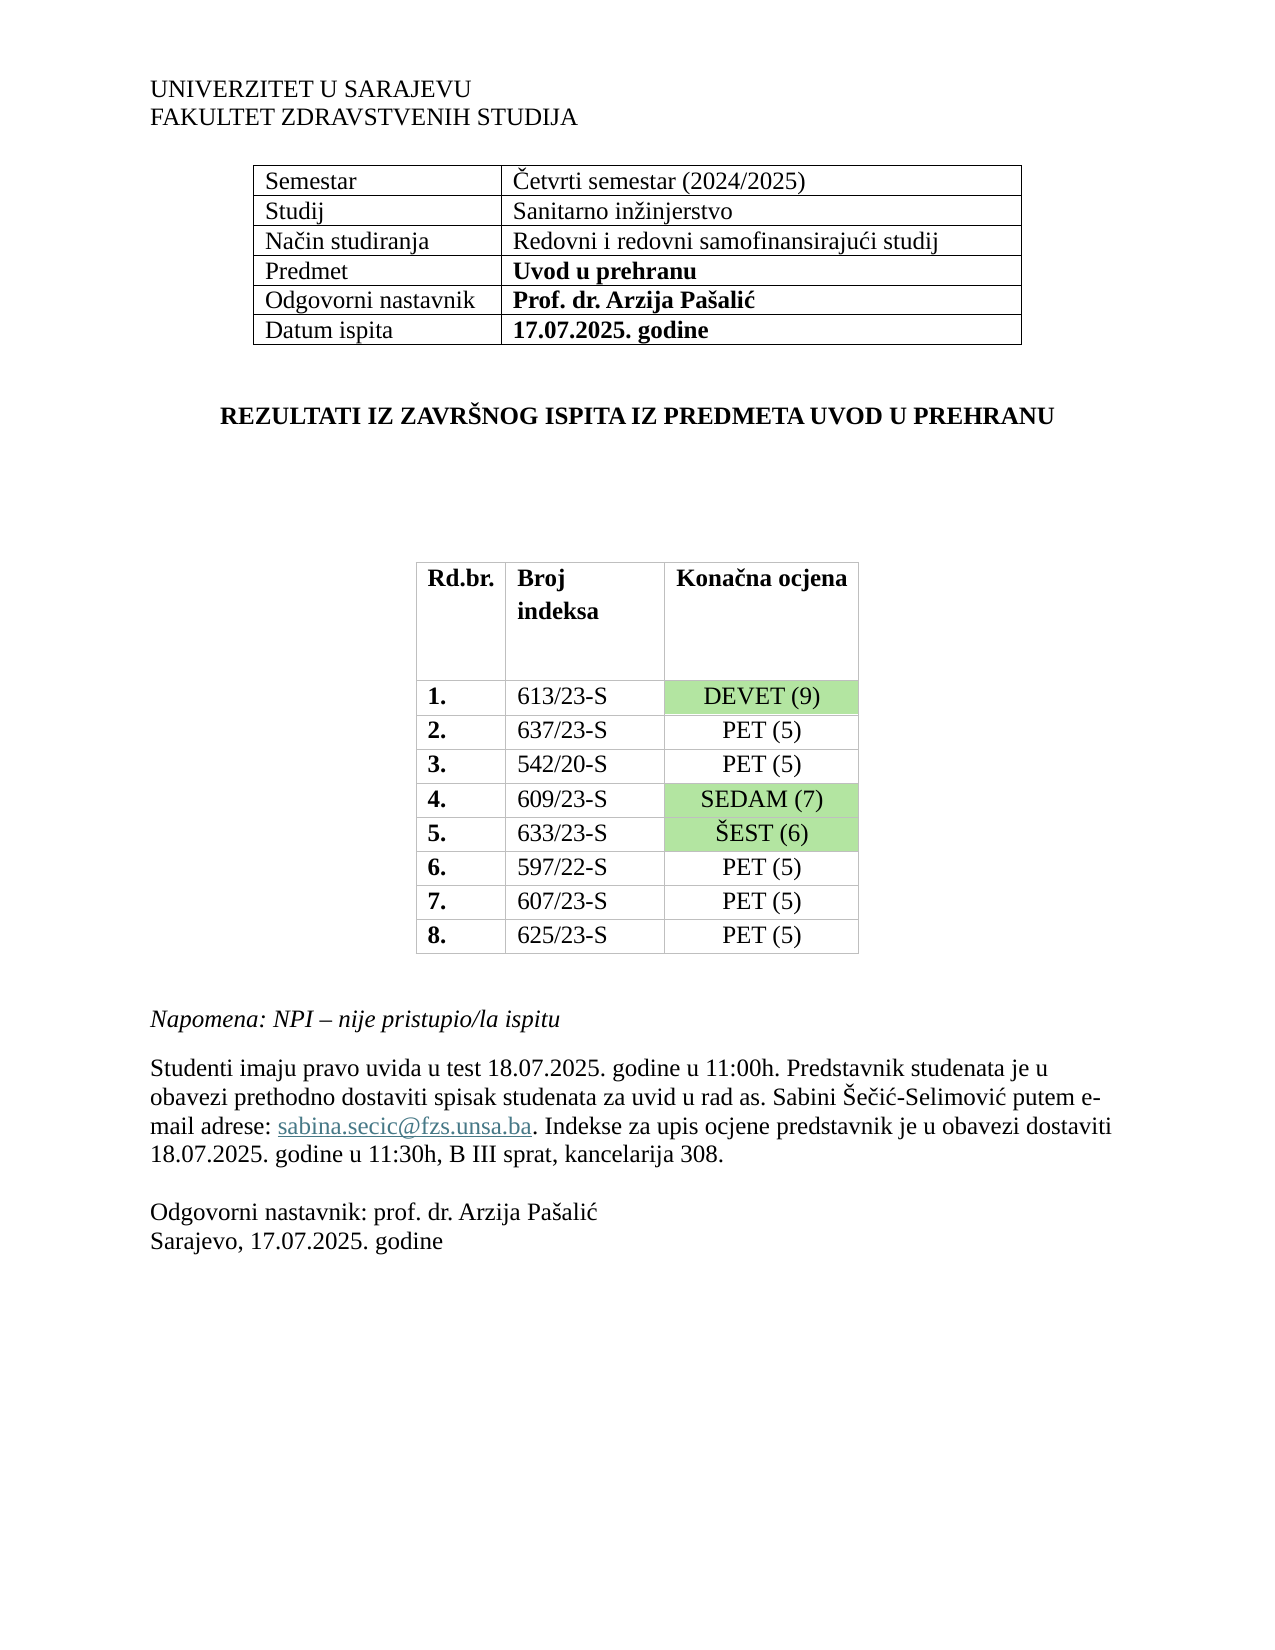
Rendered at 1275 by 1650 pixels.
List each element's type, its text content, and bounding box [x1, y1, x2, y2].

table_header Četvrti semestar (2024/2025) [502, 166, 1021, 195]
table_cell 7. [417, 886, 505, 919]
table_cell PET (5) [665, 886, 858, 919]
table_cell 3. [417, 750, 505, 783]
table_cell 5. [417, 818, 505, 851]
table_cell 1. [417, 681, 505, 714]
table_cell DEVET (9) [665, 681, 858, 714]
table_header Konačna ocjena [665, 563, 858, 680]
table_cell 625/23-S [506, 920, 664, 953]
table_cell 2. [417, 716, 505, 748]
table_cell Redovni i redovni samofinansirajući studij [502, 226, 1021, 255]
table_cell Datum ispita [254, 315, 501, 344]
table_cell 633/23-S [506, 818, 664, 851]
table_cell Uvod u prehranu [502, 256, 1021, 284]
table_header Rd.br. [417, 563, 505, 680]
table_cell Prof. dr. Arzija Pašalić [502, 286, 1021, 314]
table_cell PET (5) [665, 852, 858, 885]
text Odgovorni nastavnik: prof. dr. Arzija Pašalić [150, 1197, 1125, 1226]
table_cell SEDAM (7) [665, 784, 858, 817]
table_cell Studij [254, 196, 501, 225]
table_cell 4. [417, 784, 505, 817]
table_cell PET (5) [665, 920, 858, 953]
table_cell PET (5) [665, 750, 858, 783]
table_cell PET (5) [665, 716, 858, 748]
table_cell 8. [417, 920, 505, 953]
table_cell 542/20-S [506, 750, 664, 783]
table_header Broj indeksa [506, 563, 664, 680]
table_cell 613/23-S [506, 681, 664, 714]
table_cell ŠEST (6) [665, 818, 858, 851]
table_header Semestar [254, 166, 501, 195]
text Sarajevo, 17.07.2025. godine [150, 1226, 1125, 1254]
table_cell 6. [417, 852, 505, 885]
table_cell Način studiranja [254, 226, 501, 255]
text Napomena: NPI – nije pristupio/la ispitu [150, 1004, 1125, 1032]
table_cell Sanitarno inžinjerstvo [502, 196, 1021, 225]
table_cell Odgovorni nastavnik [254, 286, 501, 314]
table_cell 637/23-S [506, 716, 664, 748]
table_cell Predmet [254, 256, 501, 284]
table_cell 607/23-S [506, 886, 664, 919]
text Studenti imaju pravo uvida u test 18.07.2025. godine u 11:00h. Predstavnik studenata je u obavezi prethodno dostaviti spisak studenata za uvid u rad as. Sabini Šečić-Selimović putem e-mail adrese: sabina.secic@fzs.unsa.ba. Indekse za upis ocjene predstavnik je u obavezi dostaviti 18.07.2025. godine u 11:30h, B III sprat, kancelarija 308. [150, 1053, 1125, 1168]
table_cell 597/22-S [506, 852, 664, 885]
table_cell 609/23-S [506, 784, 664, 817]
table_cell 17.07.2025. godine [502, 315, 1021, 344]
text REZULTATI IZ ZAVRŠNOG ISPITA IZ PREDMETA UVOD U PREHRANU [150, 401, 1125, 430]
